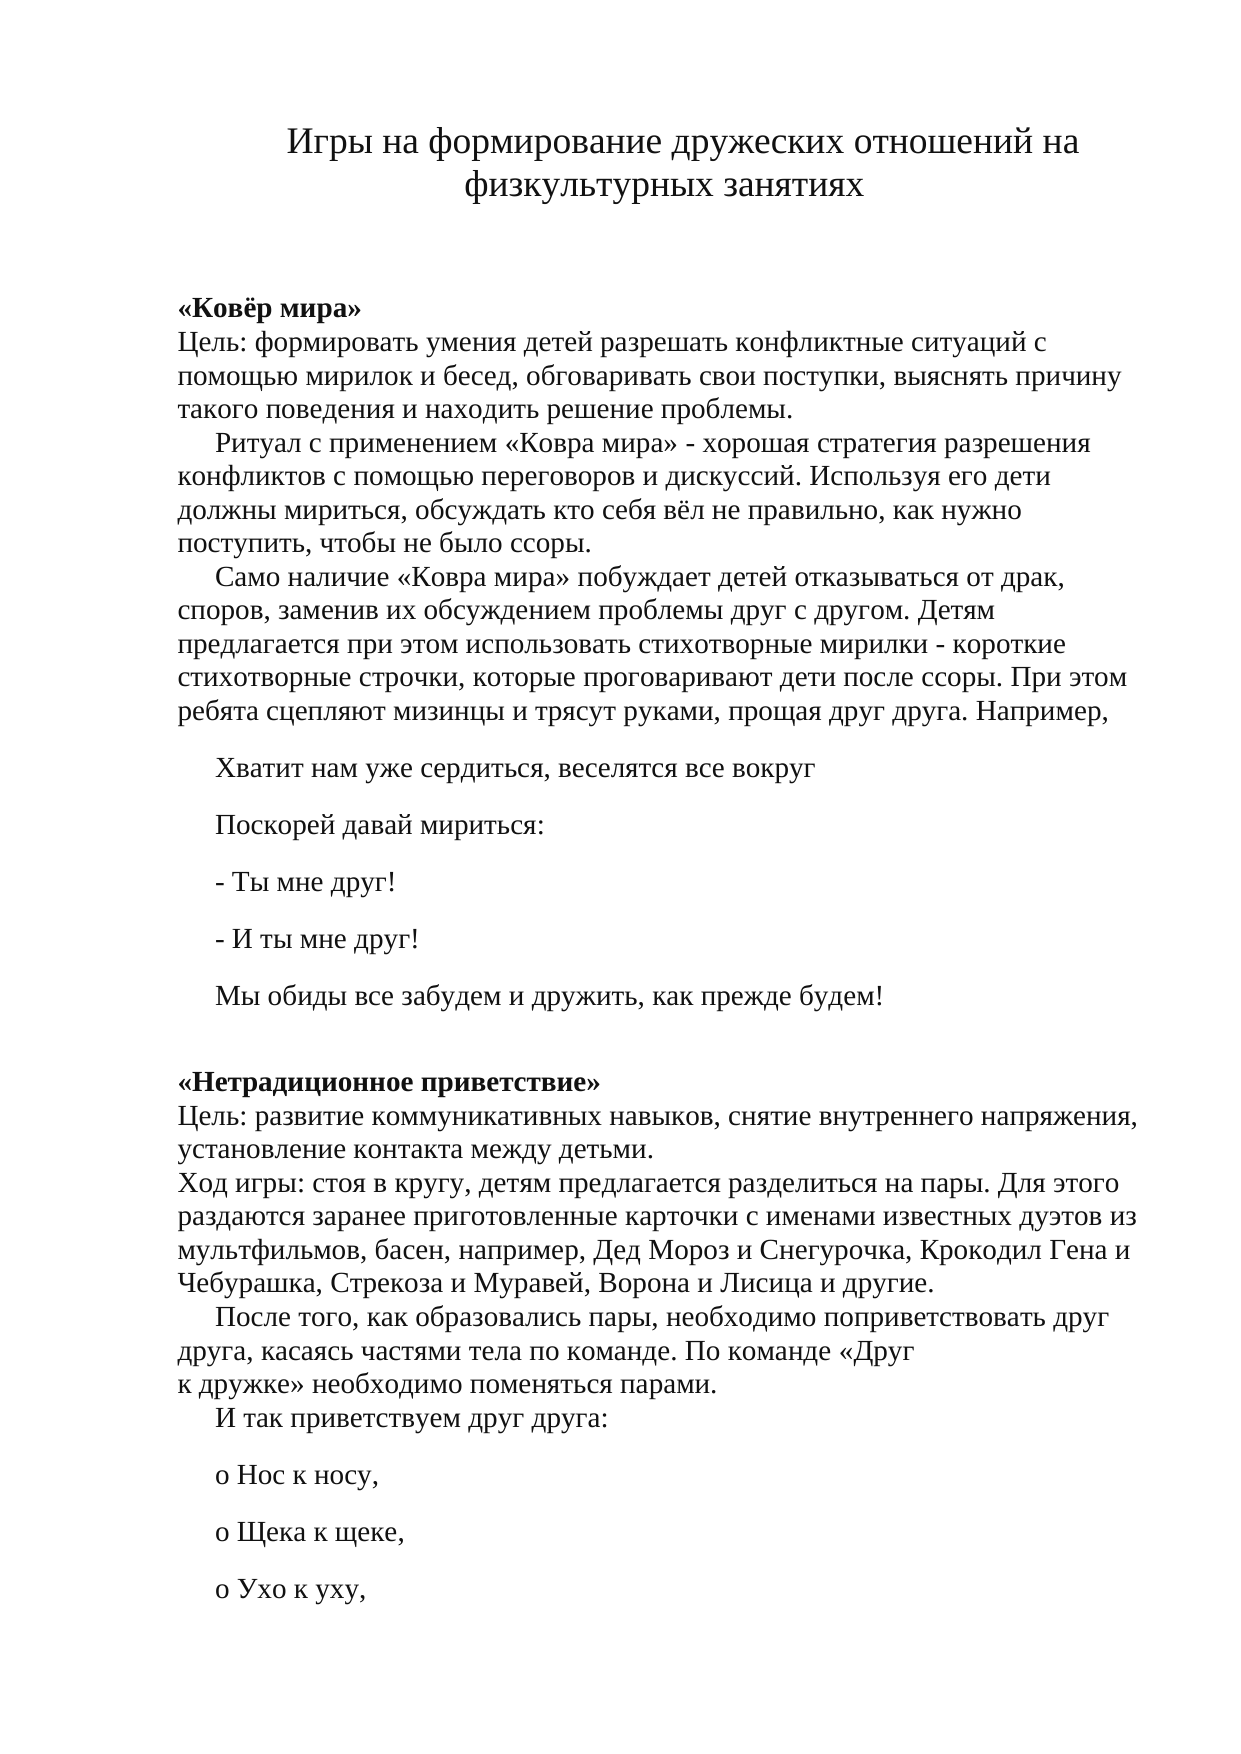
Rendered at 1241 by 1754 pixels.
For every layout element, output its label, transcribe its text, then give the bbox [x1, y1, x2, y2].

text После того, как образовались пары, необходимо поприветствовать друг друга, касаясь частями тела по команде. По команде «Друг к дружке» необходимо поменяться парами. [177, 1299, 1152, 1400]
text o Щека к щеке, [177, 1514, 1152, 1547]
text Цель: развитие коммуникативных навыков, снятие внутреннего напряжения, установление контакта между детьми. [177, 1098, 1152, 1165]
text И так приветствуем друг друга: [177, 1400, 1152, 1433]
text - Ты мне друг! [177, 864, 1152, 898]
text Ритуал с применением «Ковра мира» - хорошая стратегия разрешения конфликтов с помощью переговоров и дискуссий. Используя его дети должны мириться, обсуждать кто себя вёл не правильно, как нужно поступить, чтобы не было ссоры. [177, 425, 1152, 559]
text o Ухо к уху, [177, 1571, 1152, 1604]
text Цель: формировать умения детей разрешать конфликтные ситуаций с помощью мирилок и бесед, обговаривать свои поступки, выяснять причину такого поведения и находить решение проблемы. [177, 324, 1152, 425]
text Игры на формирование дружеских отношений на физкультурных занятиях [177, 118, 1152, 204]
text Само наличие «Ковра мира» побуждает детей отказываться от драк, споров, заменив их обсуждением проблемы друг с другом. Детям предлагается при этом использовать стихотворные мирилки - короткие стихотворные строчки, которые проговаривают дети после ссоры. При этом ребята сцепляют мизинцы и трясут руками, прощая друг друга. Например, [177, 559, 1152, 727]
text «Нетрадиционное приветствие» [177, 1064, 1152, 1098]
text Хватит нам уже сердиться, веселятся все вокруг [177, 750, 1152, 784]
text Мы обиды все забудем и дружить, как прежде будем! [177, 978, 1152, 1012]
text Поскорей давай мириться: [177, 807, 1152, 841]
text «Ковёр мира» [177, 291, 1152, 324]
text - И ты мне друг! [177, 921, 1152, 954]
text Ход игры: стоя в кругу, детям предлагается разделиться на пары. Для этого раздаются заранее приготовленные карточки с именами известных дуэтов из мультфильмов, басен, например, Дед Мороз и Снегурочка, Крокодил Гена и Чебурашка, Стрекоза и Муравей, Ворона и Лисица и другие. [177, 1165, 1152, 1299]
text o Нос к носу, [177, 1457, 1152, 1490]
